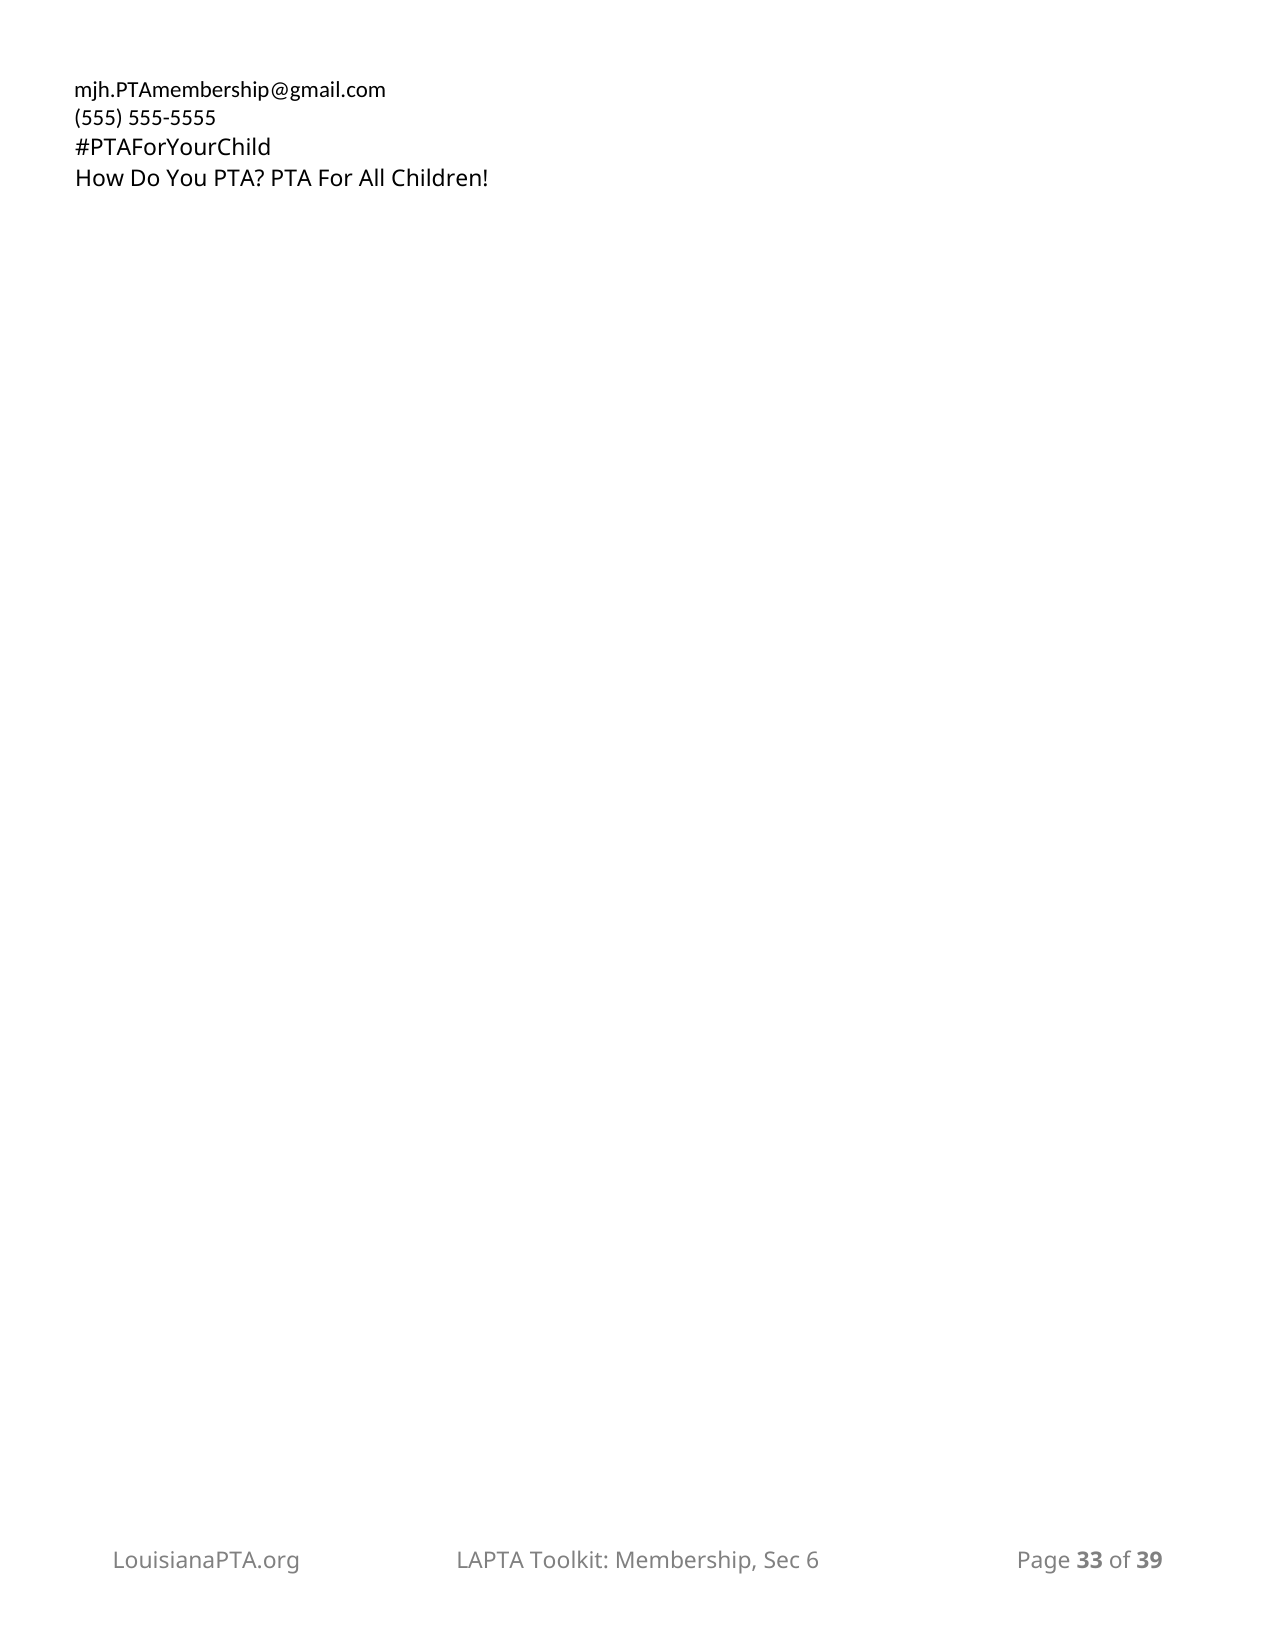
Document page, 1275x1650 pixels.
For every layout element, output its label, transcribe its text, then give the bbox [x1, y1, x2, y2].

text #PTAForYourChild [75, 131, 1200, 162]
text mjh.PTAmembership@gmail.com [74, 75, 1200, 103]
text (555) 555-5555 [74, 103, 1200, 131]
text How Do You PTA? PTA For All Children! [75, 162, 1200, 193]
